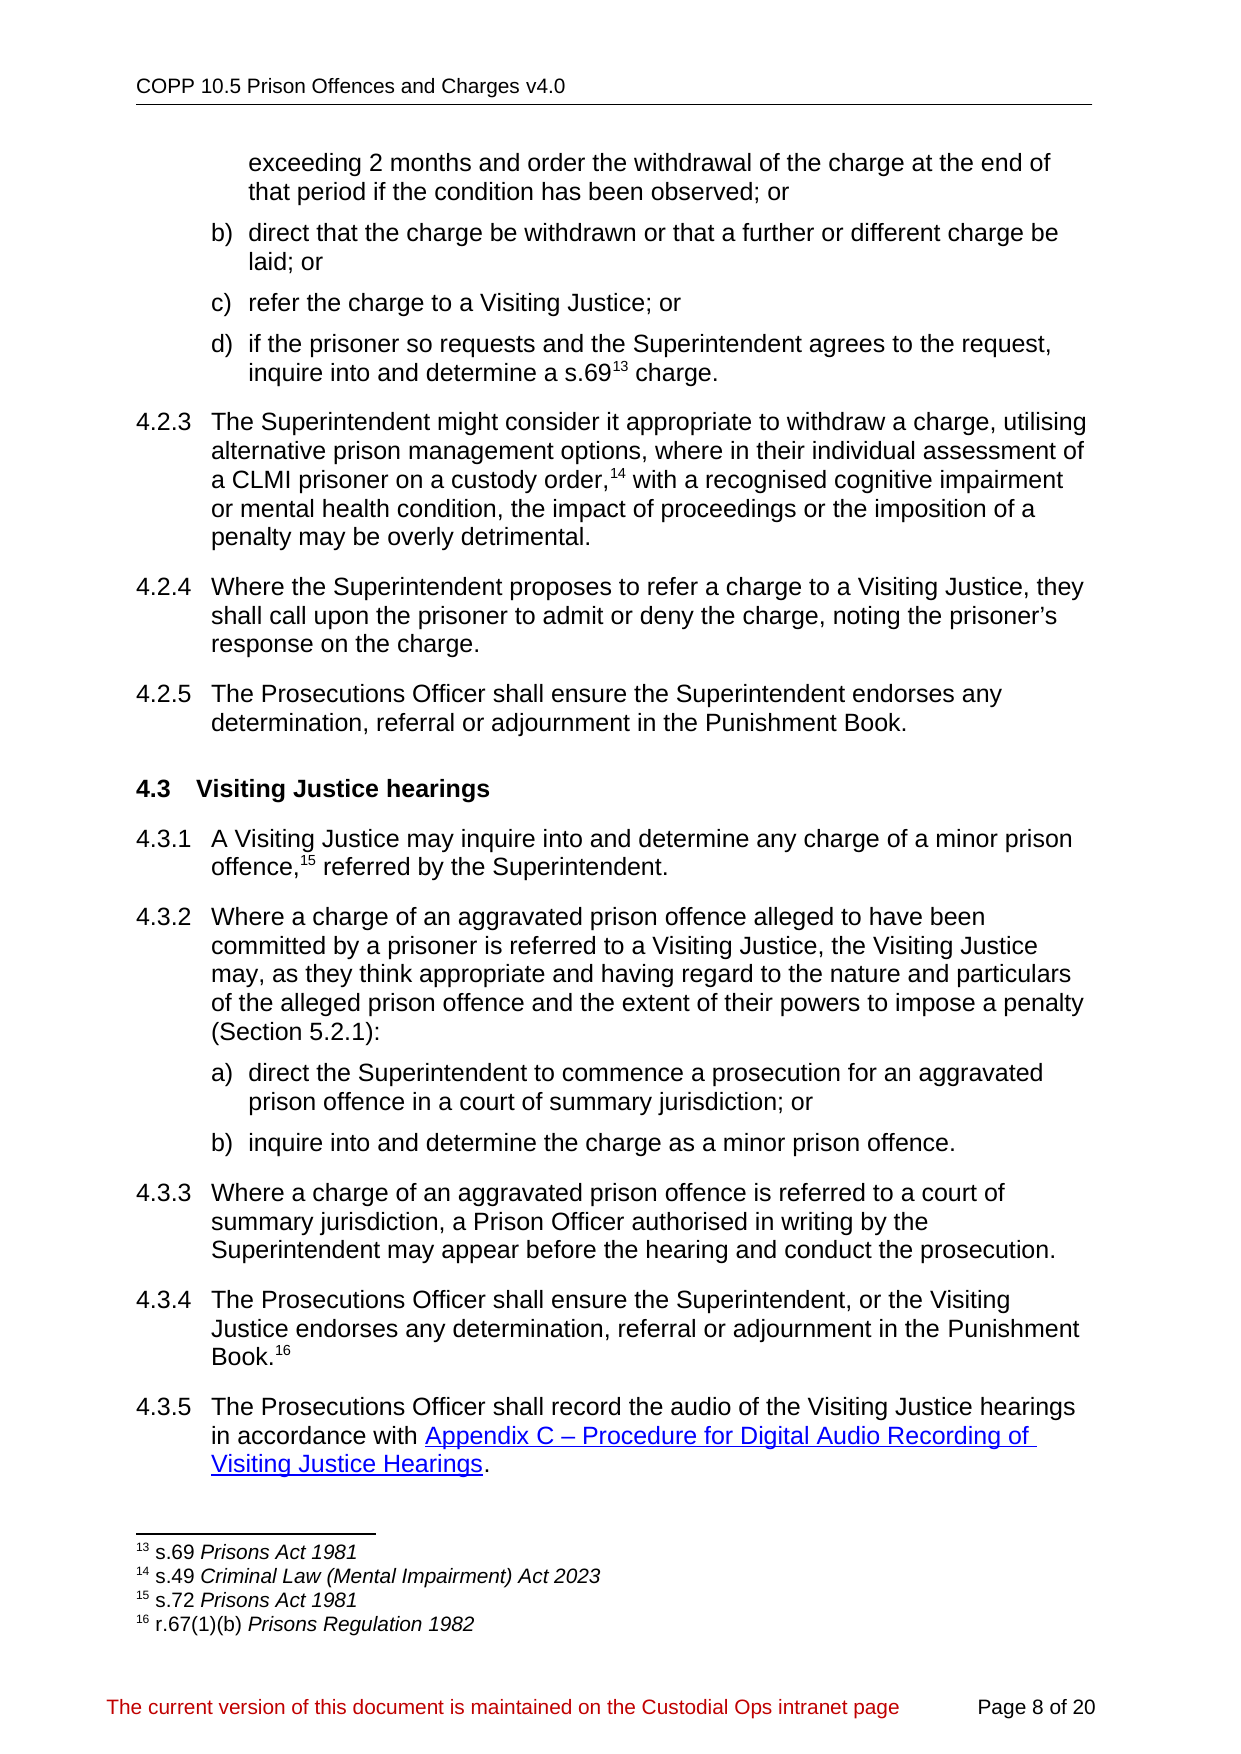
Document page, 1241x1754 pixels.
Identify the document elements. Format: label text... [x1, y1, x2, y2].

list refer the charge to a Visiting Justice; or [211, 288, 1092, 316]
list if the prisoner so requests and the Superintendent agrees to the request, inquire into and determine a s.69 charge. [211, 329, 1092, 386]
subtitle Where a charge of an aggravated prison offence alleged to have been committed by a prisoner is referred to a Visiting Justice, the Visiting Justice may, as they think appropriate and having regard to the nature and particulars of the alleged prison offence and the extent of their powers to impose a penalty (Section 5.2.1): [136, 902, 1092, 1046]
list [211, 148, 1092, 205]
subtitle Where a charge of an aggravated prison offence is referred to a court of summary jurisdiction, a Prison Officer authorised in writing by the Superintendent may appear before the hearing and conduct the prosecution. [136, 1178, 1092, 1264]
subtitle The Prosecutions Officer shall record the audio of the Visiting Justice hearings in accordance with Appendix C – Procedure for Digital Audio Recording of Visiting Justice Hearings. [136, 1392, 1092, 1478]
subtitle Visiting Justice hearings [136, 774, 1092, 803]
subtitle The Prosecutions Officer shall ensure the Superintendent endorses any determination, referral or adjournment in the Punishment Book. [136, 679, 1092, 736]
subtitle The Prosecutions Officer shall ensure the Superintendent, or the Visiting Justice endorses any determination, referral or adjournment in the Punishment Book. [136, 1285, 1092, 1371]
list inquire into and determine the charge as a minor prison offence. [211, 1128, 1092, 1157]
subtitle Where the Superintendent proposes to refer a charge to a Visiting Justice, they shall call upon the prisoner to admit or deny the charge, noting the prisoner’s response on the charge. [136, 572, 1092, 658]
subtitle A Visiting Justice may inquire into and determine any charge of a minor prison offence, referred by the Superintendent. [136, 823, 1092, 881]
list direct the Superintendent to commence a prosecution for an aggravated prison offence in a court of summary jurisdiction; or [211, 1058, 1092, 1116]
subtitle The Superintendent might consider it appropriate to withdraw a charge, utilising alternative prison management options, where in their individual assessment of a CLMI prisoner on a custody order, with a recognised cognitive impairment or mental health condition, the impact of proceedings or the imposition of a penalty may be overly detrimental. [136, 407, 1092, 551]
list direct that the charge be withdrawn or that a further or different charge be laid; or [211, 218, 1092, 275]
